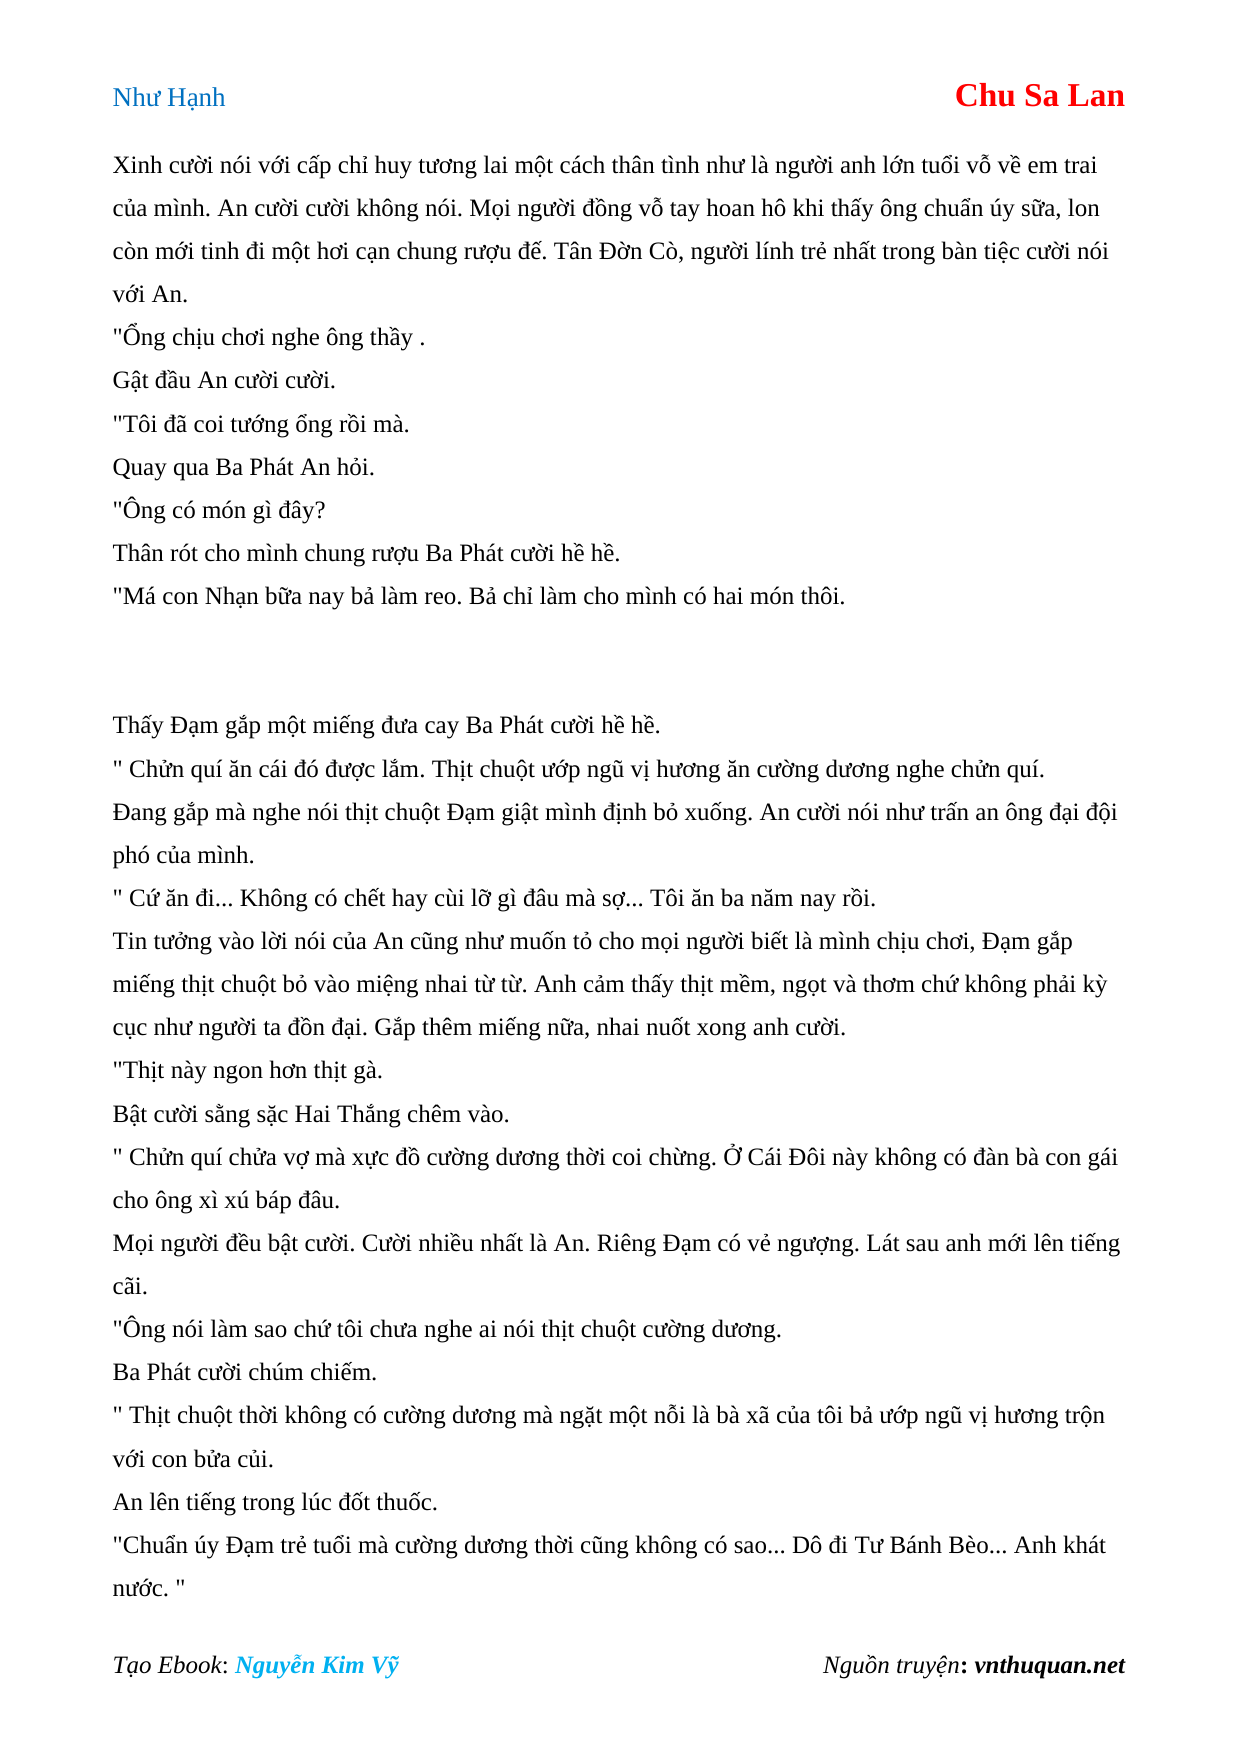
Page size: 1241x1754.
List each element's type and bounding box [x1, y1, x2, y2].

text [112, 150, 1128, 1602]
